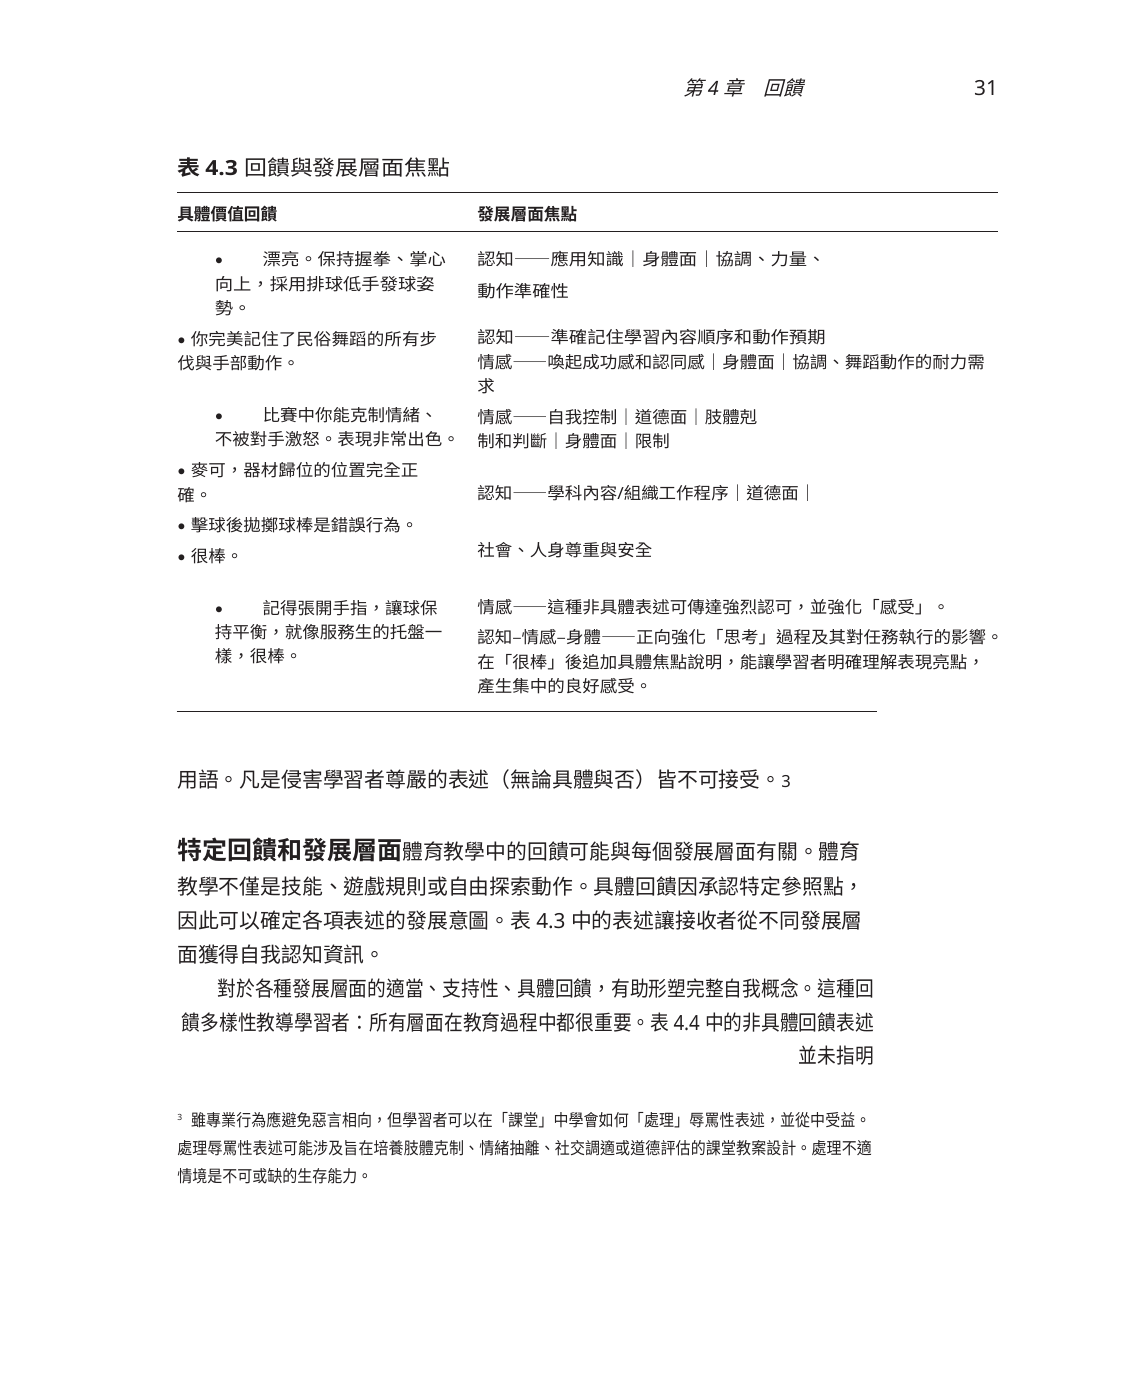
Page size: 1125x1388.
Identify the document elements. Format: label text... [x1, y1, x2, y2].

text 特定回饋和發展層面體育教學中的回饋可能與每個發展層面有關。體育教學不僅是技能、遊戲規則或自由探索動作。具體回饋因承認特定參照點，因此可以確定各項表述的發展意圖。表 4.3 中的表述讓接收者從不同發展層面獲得自我認知資訊。 [177, 830, 873, 969]
text 情感——喚起成功感和認同感｜身體面｜協調、舞蹈動作的耐力需求 [477, 349, 996, 397]
text 認知——準確記住學習內容順序和動作預期 [477, 324, 996, 348]
text 情感——這種非具體表述可傳達強烈認可，並強化「感受」。 [477, 594, 996, 618]
text 情感——自我控制｜道德面｜肢體剋制和判斷｜身體面｜限制 [477, 404, 769, 453]
text 具體價值回饋 發展層面焦點 [177, 201, 1021, 225]
text 認知——應用知識｜身體面｜協調、力量、動作準確性 [477, 246, 822, 302]
text 對於各種發展層面的適當、支持性、具體回饋，有助形塑完整自我概念。這種回饋多樣性教導學習者：所有層面在教育過程中都很重要。表 4.4 中的非具體回饋表述並未指明 [177, 973, 873, 1069]
text 用語。凡是侵害學習者尊嚴的表述（無論具體與否）皆不可接受。3 [177, 763, 884, 793]
list 你完美記住了民俗舞蹈的所有步伐與手部動作。 [177, 326, 438, 374]
text 認知–情感–身體——正向強化「思考」過程及其對任務執行的影響。在「很棒」後追加具體焦點說明，能讓學習者明確理解表現亮點，產生集中的良好感受。 [477, 624, 996, 697]
list 雖專業行為應避免惡言相向，但學習者可以在「課堂」中學會如何「處理」辱罵性表述，並從中受益。處理辱罵性表述可能涉及旨在培養肢體克制、情緒抽離、社交調適或道德評估的課堂教案設計。處理不適情境是不可或缺的生存能力。 [177, 1107, 873, 1188]
list 比賽中你能克制情緒、不被對手激怒。表現非常出色。 [214, 402, 449, 450]
text 認知——學科內容/組織工作程序｜道德面｜社會、人身尊重與安全 [477, 480, 822, 561]
list 很棒。 [177, 543, 449, 567]
text 第 4 章 回饋 31 [683, 72, 1021, 103]
list 擊球後拋擲球棒是錯誤行為。 [177, 512, 433, 536]
list 記得張開手指，讓球保持平衡，就像服務生的托盤一樣，很棒。 [214, 595, 449, 668]
list 麥可，器材歸位的位置完全正確。 [177, 457, 430, 506]
list 漂亮。保持握拳、掌心向上，採用排球低手發球姿勢。 [214, 246, 449, 319]
text 表 4.3 回饋與發展層面焦點 [177, 151, 1021, 182]
